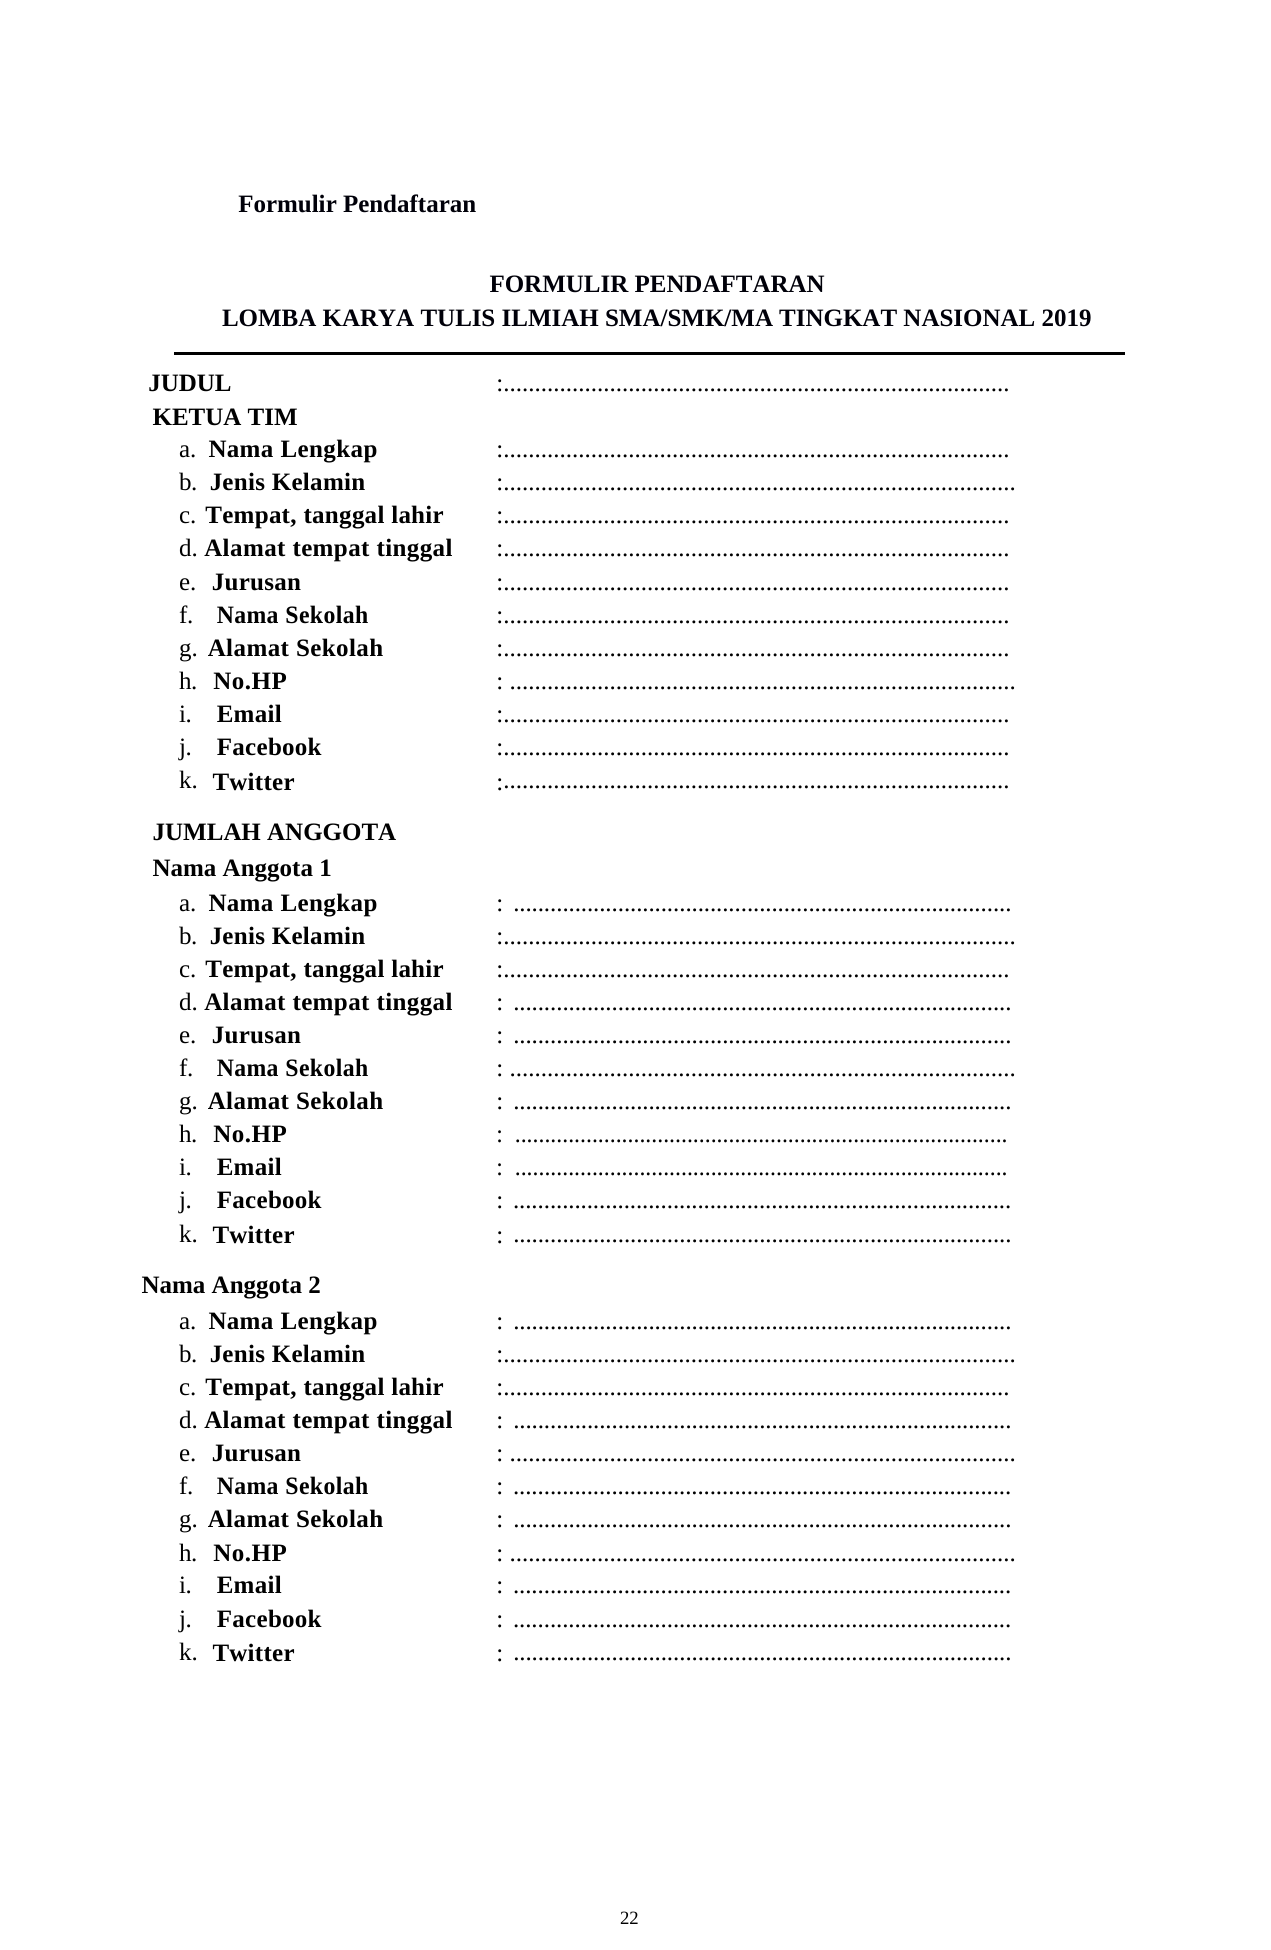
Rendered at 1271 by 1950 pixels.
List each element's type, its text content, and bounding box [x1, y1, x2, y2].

text i. Email :................................................................................. [179, 699, 1129, 728]
text j. Facebook :................................................................................. [179, 732, 1129, 761]
text f. Nama Sekolah :................................................................................. [179, 600, 1129, 629]
text f. Nama Sekolah : ................................................................................. [179, 1053, 1129, 1082]
text i. Email : ................................................................................... [179, 1152, 1129, 1181]
subtitle FORMULIR PENDAFTARAN [219, 269, 1094, 298]
text Nama Anggota 1 [152, 853, 1129, 882]
text d. Alamat tempat tinggal :................................................................................. [179, 533, 1129, 562]
text c. Tempat, tanggal lahir :................................................................................. [179, 954, 1129, 983]
text e. Jurusan :................................................................................. [179, 567, 1129, 595]
subtitle JUMLAH ANGGOTA [152, 817, 1129, 846]
text d. Alamat tempat tinggal : ................................................................................. [179, 987, 1129, 1016]
text k. Twitter :................................................................................. [179, 766, 1129, 796]
text j. Facebook : ................................................................................. [179, 1185, 1129, 1214]
text f. Nama Sekolah : ................................................................................. [179, 1471, 1129, 1500]
subtitle KETUA TIM [152, 402, 1129, 431]
text d. Alamat tempat tinggal : ................................................................................. [179, 1405, 1129, 1434]
text g. Alamat Sekolah :................................................................................. [179, 633, 1129, 662]
text e. Jurusan : ................................................................................. [179, 1438, 1129, 1467]
text h. No.HP : ................................................................................. [179, 666, 1129, 695]
text b. Jenis Kelamin :.................................................................................. [179, 1339, 1129, 1368]
subtitle Nama Anggota 2 [141, 1271, 1129, 1299]
text a. Nama Lengkap : ................................................................................. [179, 1306, 1129, 1335]
text b. Jenis Kelamin :.................................................................................. [179, 467, 1129, 496]
text h. No.HP : ................................................................................... [179, 1119, 1129, 1148]
text k. Twitter : ................................................................................. [179, 1637, 1129, 1667]
text a. Nama Lengkap :................................................................................. [179, 434, 1129, 463]
text i. Email : ................................................................................. [179, 1571, 1129, 1599]
text k. Twitter : ................................................................................. [179, 1219, 1129, 1249]
text c. Tempat, tanggal lahir :................................................................................. [179, 1372, 1129, 1401]
text g. Alamat Sekolah : ................................................................................. [179, 1086, 1129, 1115]
text c. Tempat, tanggal lahir :................................................................................. [179, 501, 1129, 529]
text LOMBA KARYA TULIS ILMIAH SMA/SMK/MA TINGKAT NASIONAL 2019 [219, 303, 1094, 331]
text JUDUL :................................................................................. [148, 368, 1129, 397]
text e. Jurusan : ................................................................................. [179, 1020, 1129, 1049]
text a. Nama Lengkap : ................................................................................. [179, 888, 1129, 917]
text j. Facebook : ................................................................................. [179, 1604, 1129, 1632]
text g. Alamat Sekolah : ................................................................................. [179, 1504, 1129, 1533]
text b. Jenis Kelamin :.................................................................................. [179, 921, 1129, 949]
text h. No.HP : ................................................................................. [179, 1538, 1129, 1566]
